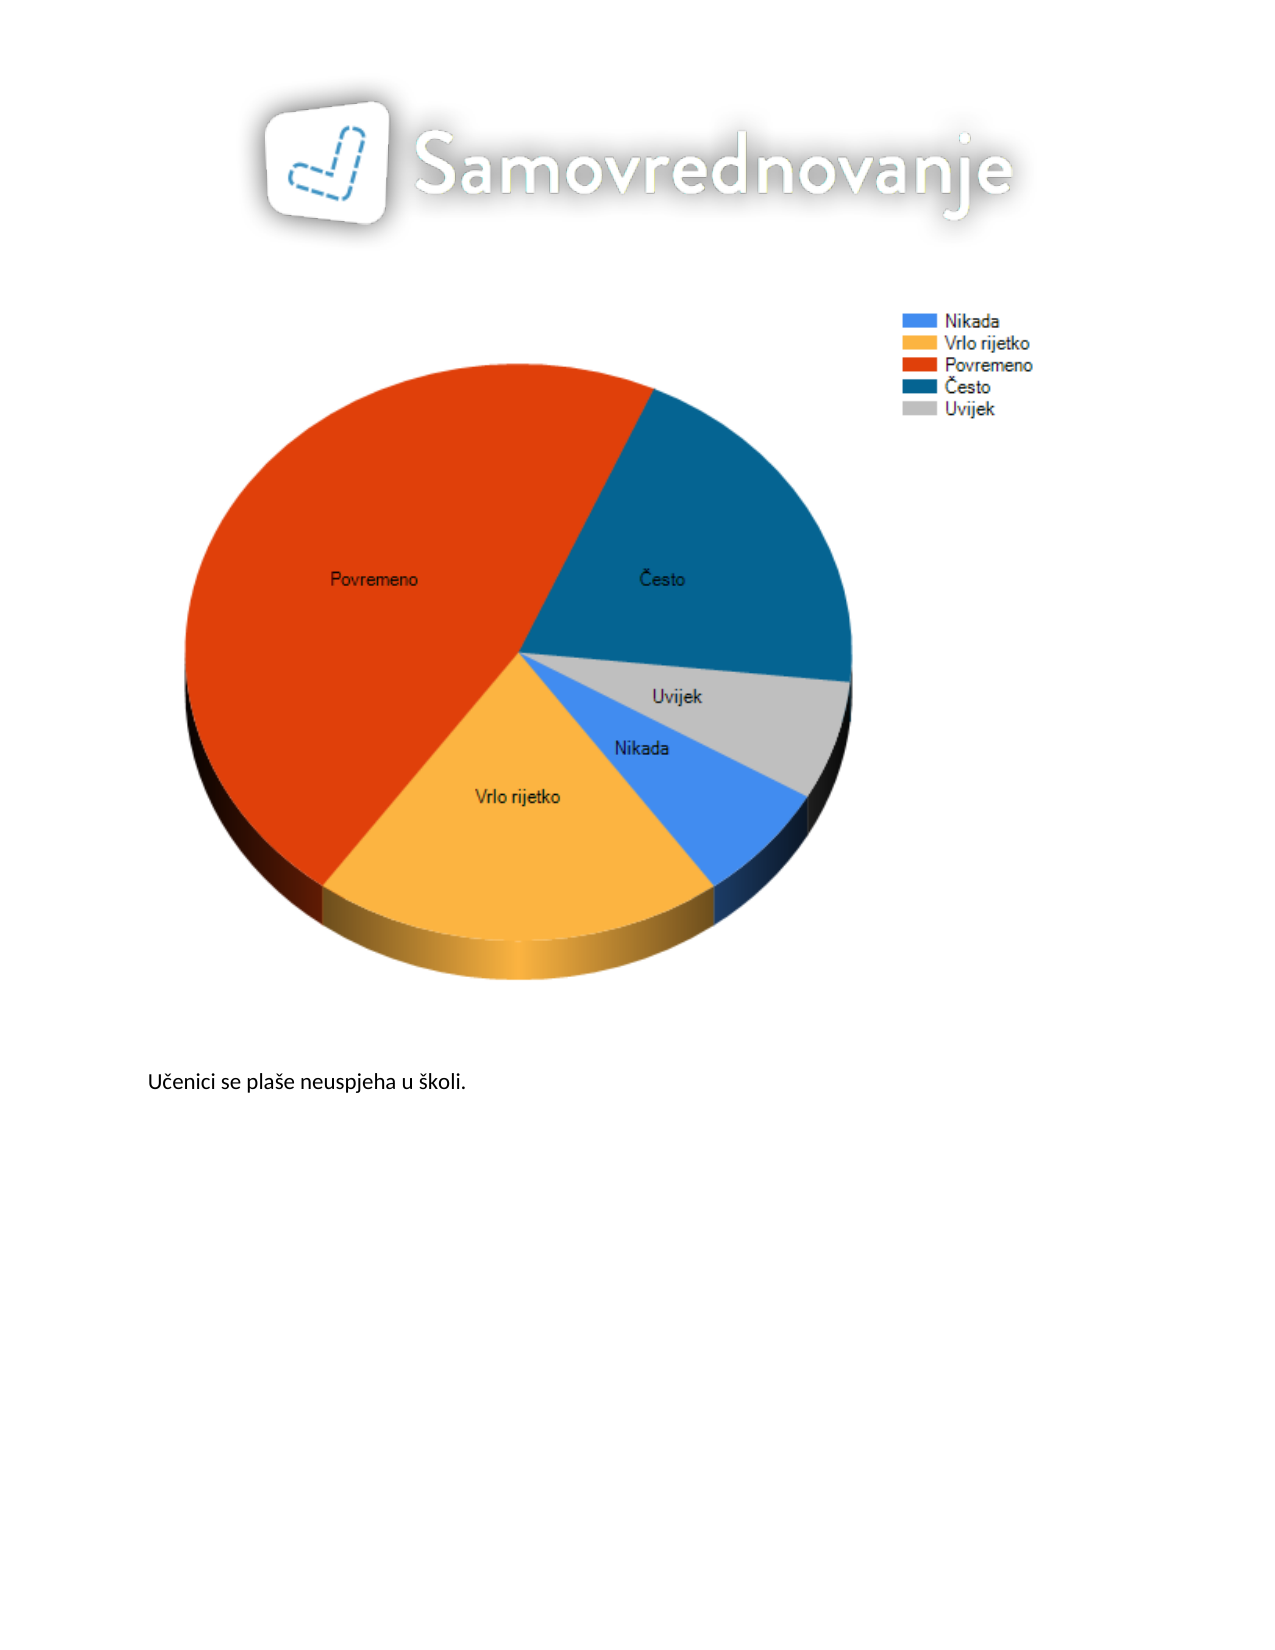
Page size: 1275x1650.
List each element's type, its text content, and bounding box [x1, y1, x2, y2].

picture [147, 281, 1086, 1063]
picture [265, 99, 1013, 225]
